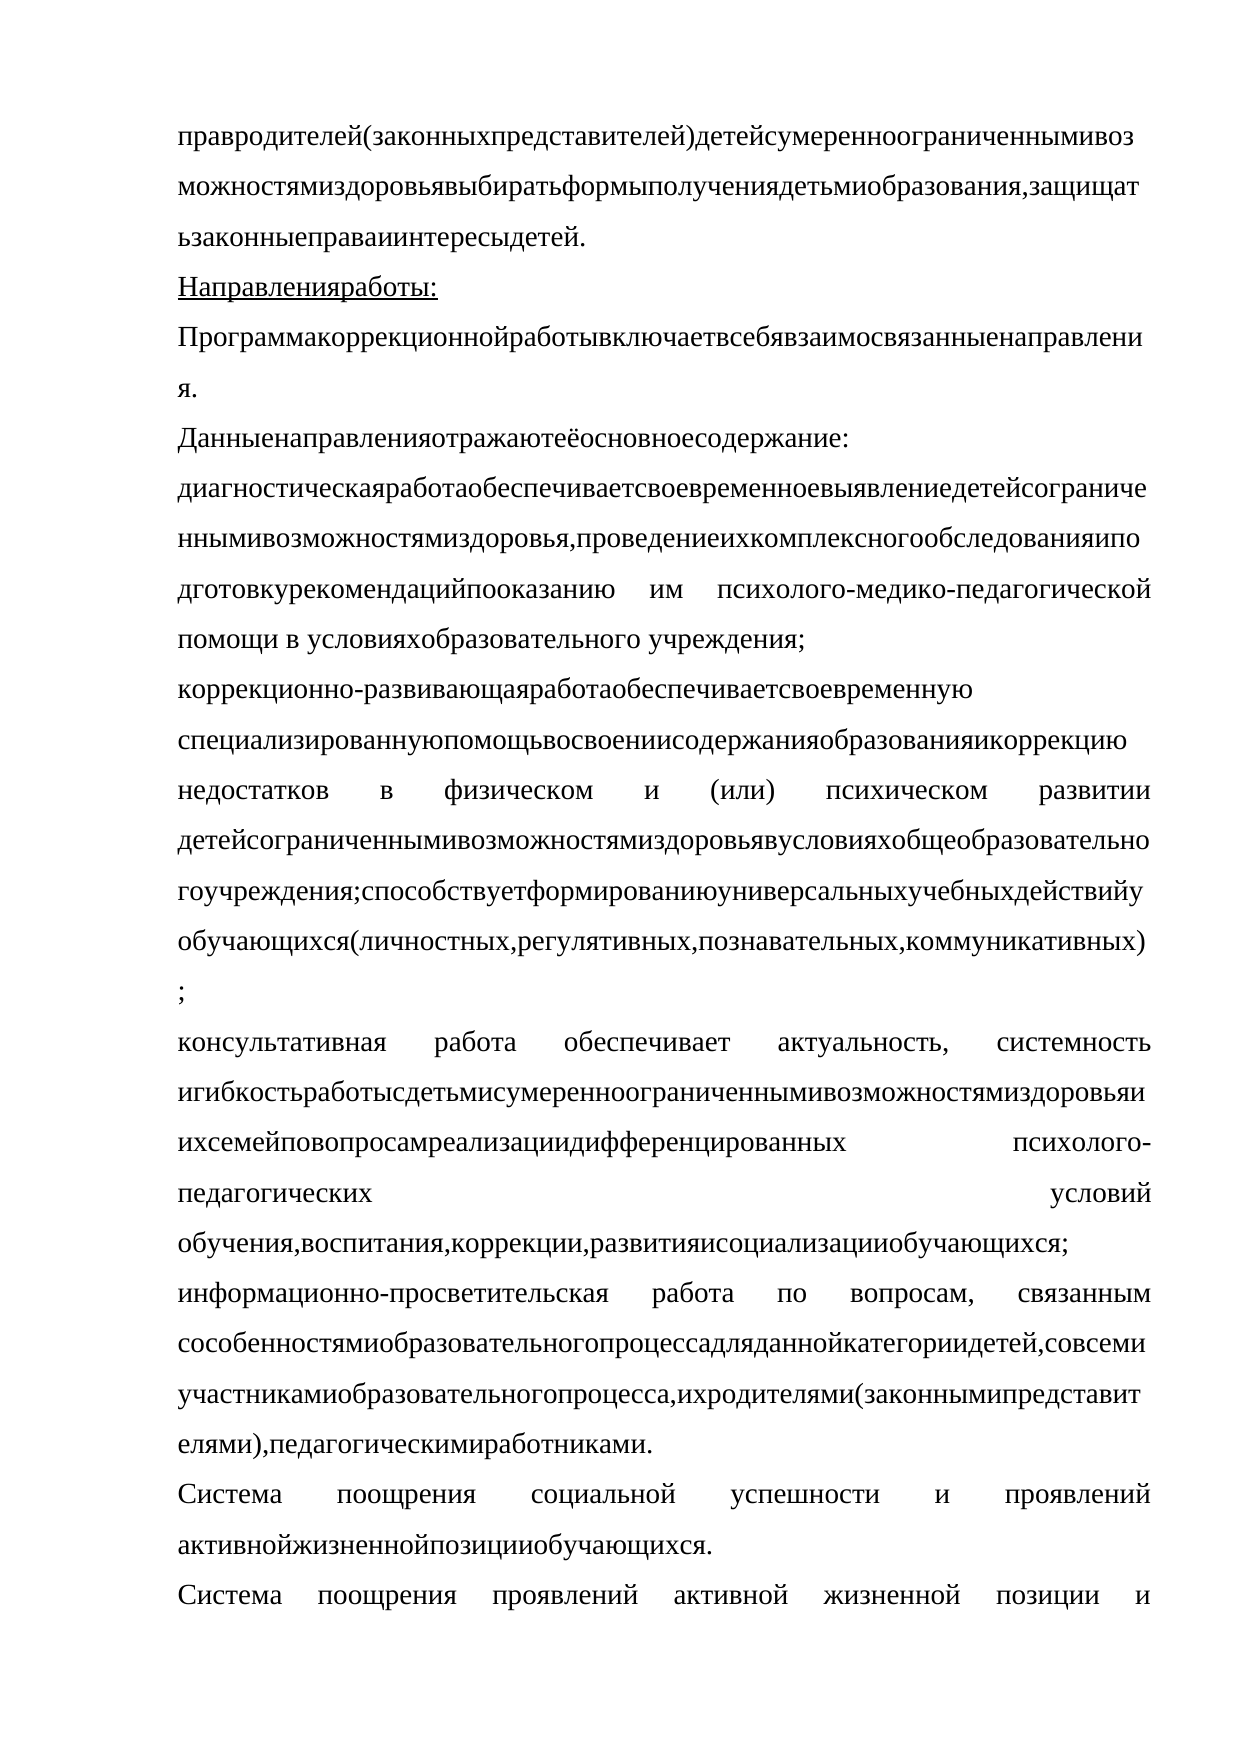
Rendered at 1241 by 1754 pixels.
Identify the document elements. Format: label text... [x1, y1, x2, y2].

text специализированнуюпомощьвосвоениисодержанияобразованияикоррекцию недостатков в физическом и (или) психическом развитии детейсограниченнымивозможностямиздоровьявусловияхобщеобразовательногоучреждения;способствуетформированиюуниверсальныхучебныхдействийуобучающихся(личностных,регулятивных,познавательных,коммуникативных); [177, 722, 1152, 1007]
text Направленияработы: [177, 269, 1152, 303]
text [177, 118, 1152, 252]
text Данныенаправленияотражаютеёосновноесодержание: [177, 420, 1152, 453]
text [177, 1577, 1152, 1611]
text консультативная работа обеспечивает актуальность, системность игибкостьработысдетьмисумеренноограниченнымивозможностямиздоровьяиихсемейповопросамреализациидифференцированных психолого-педагогических условий обучения,воспитания,коррекции,развитияисоциализацииобучающихся; [177, 1024, 1152, 1258]
text Система поощрения социальной успешности и проявлений активнойжизненнойпозицииобучающихся. [177, 1477, 1152, 1560]
text коррекционно-развивающаяработаобеспечиваетсвоевременную [177, 672, 1152, 705]
text Программакоррекционнойработывключаетвсебявзаимосвязанныенаправления. [177, 319, 1152, 403]
text диагностическаяработаобеспечиваетсвоевременноевыявлениедетейсограниченнымивозможностямиздоровья,проведениеихкомплексногообследованияиподготовкурекомендацийпооказанию им психолого-медико-педагогической помощи в условияхобразовательного учреждения; [177, 470, 1152, 655]
text информационно-просветительская работа по вопросам, связанным сособенностямиобразовательногопроцессадляданнойкатегориидетей,совсемиучастникамиобразовательногопроцесса,ихродителями(законнымипредставителями),педагогическимиработниками. [177, 1275, 1152, 1460]
